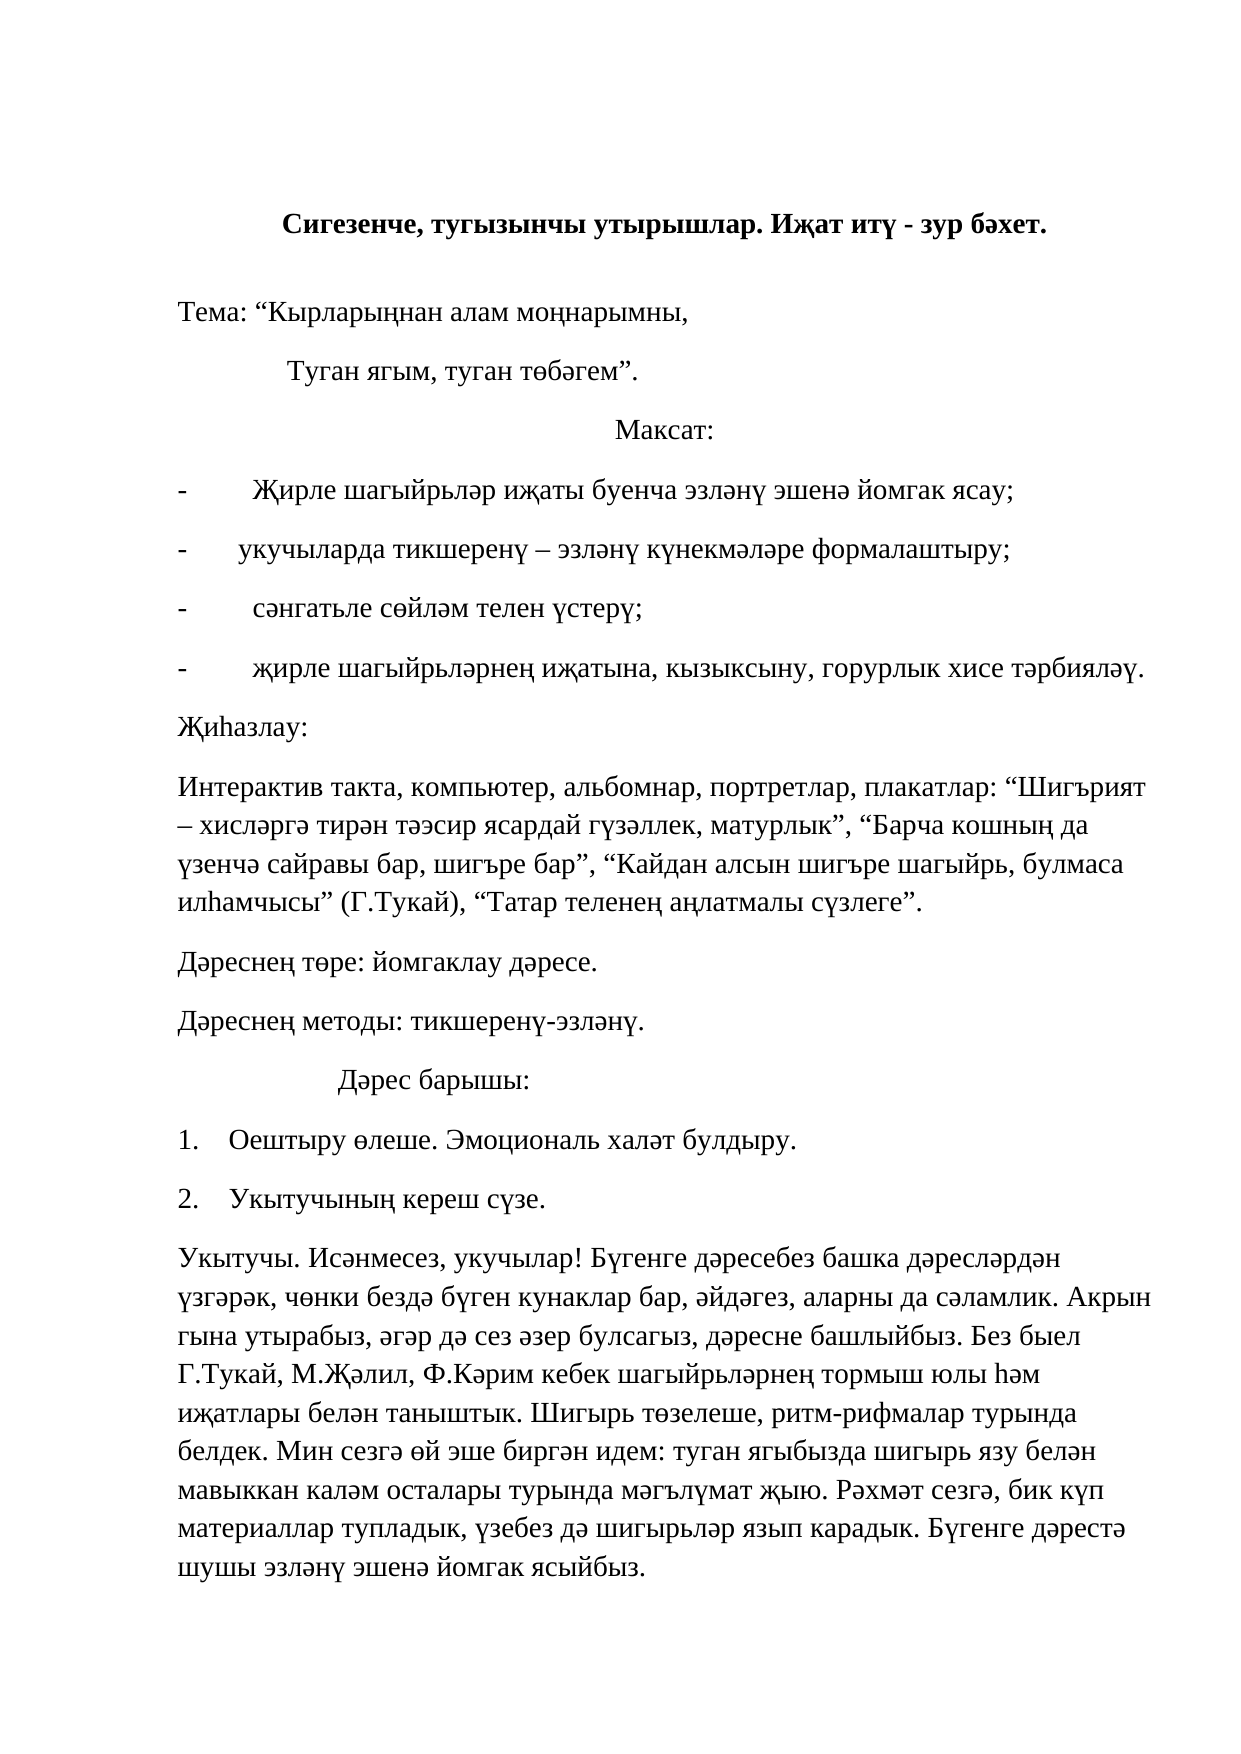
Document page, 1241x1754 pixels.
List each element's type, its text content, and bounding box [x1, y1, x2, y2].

text Туган ягым, туган төбәгем”. [177, 353, 1152, 387]
text Максат: [177, 412, 1152, 446]
text 1. Оештыру өлеше. Эмоциональ халәт булдыру. [177, 1122, 1152, 1155]
text Җиһазлау: [177, 709, 1152, 743]
text - сәнгатьле сөйләм телен үстерү; [177, 591, 1152, 624]
text Сигезенче, тугызынчы утырышлар. Иҗат итү - зур бәхет. [177, 206, 1152, 239]
text 2. Укытучының кереш сүзе. [177, 1181, 1152, 1215]
text Интерактив такта, компьютер, альбомнар, портретлар, плакатлар: “Шигърият – хисләргә тирән тәэсир ясардай гүзәллек, матурлык”, “Барча кошның да үзенчә сайравы бар, шигъре бар”, “Кайдан алсын шигъре шагыйрь, булмаса илһамчысы” (Г.Тукай), “Татар теленең аңлатмалы сүзлеге”. [177, 769, 1152, 918]
text Дәреснең төре: йомгаклау дәресе. [177, 944, 1152, 977]
text Тема: “Кырларыңнан алам моңнарымны, [177, 294, 1152, 327]
text Дәреснең методы: тикшеренү-эзләнү. [177, 1003, 1152, 1037]
text Дәрес барышы: [177, 1062, 1152, 1096]
text - Җирле шагыйрьләр иҗаты буенча эзләнү эшенә йомгак ясау; [177, 472, 1152, 505]
text - укучыларда тикшеренү – эзләнү күнекмәләре формалаштыру; [177, 531, 1152, 565]
text Укытучы. Исәнмесез, укучылар! Бүгенге дәресебез башка дәресләрдән үзгәрәк, чөнки бездә бүген кунаклар бар, әйдәгез, аларны да сәламлик. Акрын гына утырабыз, әгәр дә сез әзер булсагыз, дәресне башлыйбыз. Без быел Г.Тукай, М.Җәлил, Ф.Кәрим кебек шагыйрьләрнең тормыш юлы һәм иҗатлары белән таныштык. Шигырь төзелеше, ритм-рифмалар турында белдек. Мин сезгә өй эше биргән идем: туган ягыбызда шигырь язу белән мавыккан каләм осталары турында мәгълүмат җыю. Рәхмәт сезгә, бик күп материаллар тупладык, үзебез дә шигырьләр язып карадык. Бүгенге дәрестә шушы эзләнү эшенә йомгак ясыйбыз. [177, 1241, 1152, 1582]
text - җирле шагыйрьләрнең иҗатына, кызыксыну, горурлык хисе тәрбияләү. [177, 650, 1152, 683]
